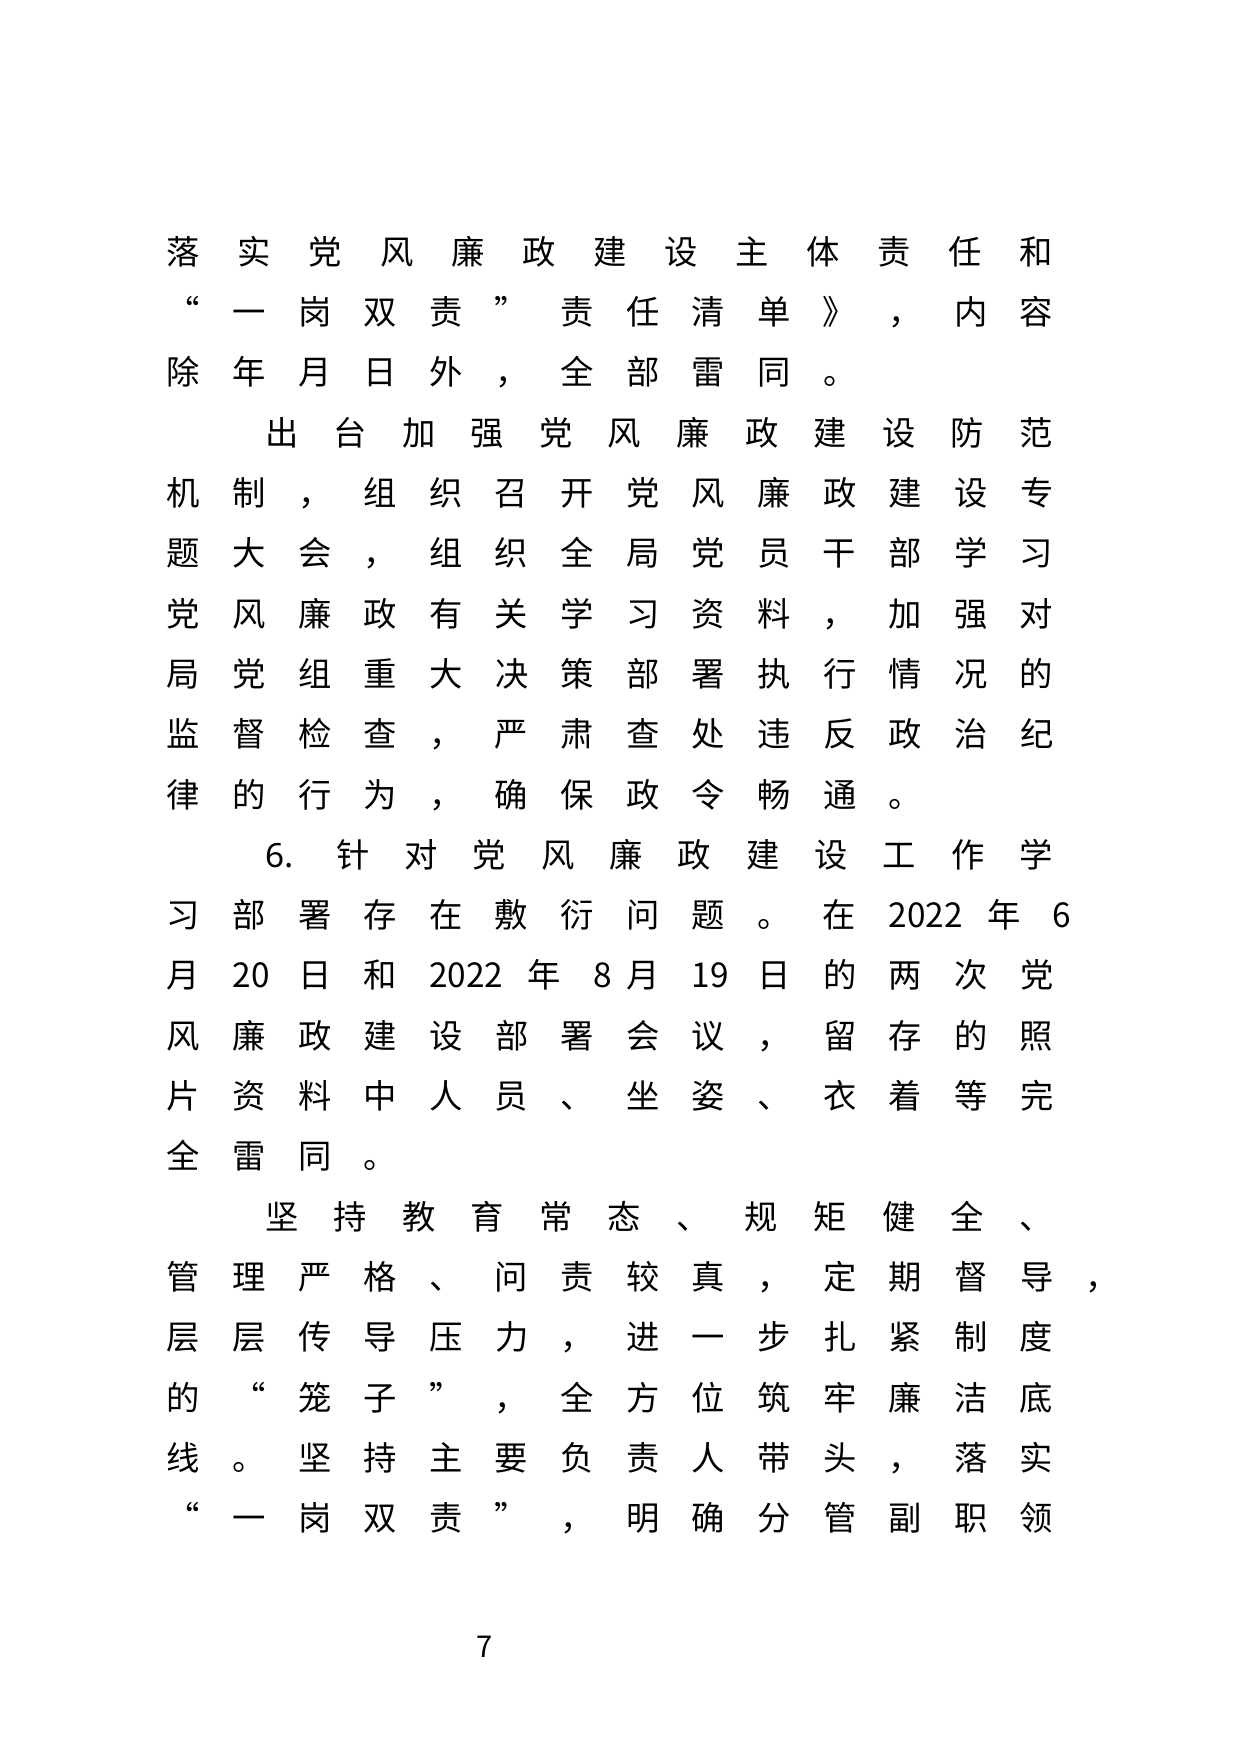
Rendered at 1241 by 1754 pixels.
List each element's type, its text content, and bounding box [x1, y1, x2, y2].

text 出台加强党风廉政建设防范机制，组织召开党风廉政建设专题大会，组织全局党员干部学习党风廉政有关学习资料，加强对局党组重大决策部署执行情况的监督检查，严肃查处违反政治纪律的行为，确保政令畅通。 [167, 400, 1085, 823]
text 6. 针对党风廉政建设工作学习部署存在敷衍问题。在2022年6月20日和2022年8月19日的两次党风廉政建设部署会议，留存的照片资料中人员、坐姿、衣着等完全雷同。 [167, 823, 1085, 1184]
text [167, 1184, 1085, 1546]
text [167, 219, 1085, 400]
